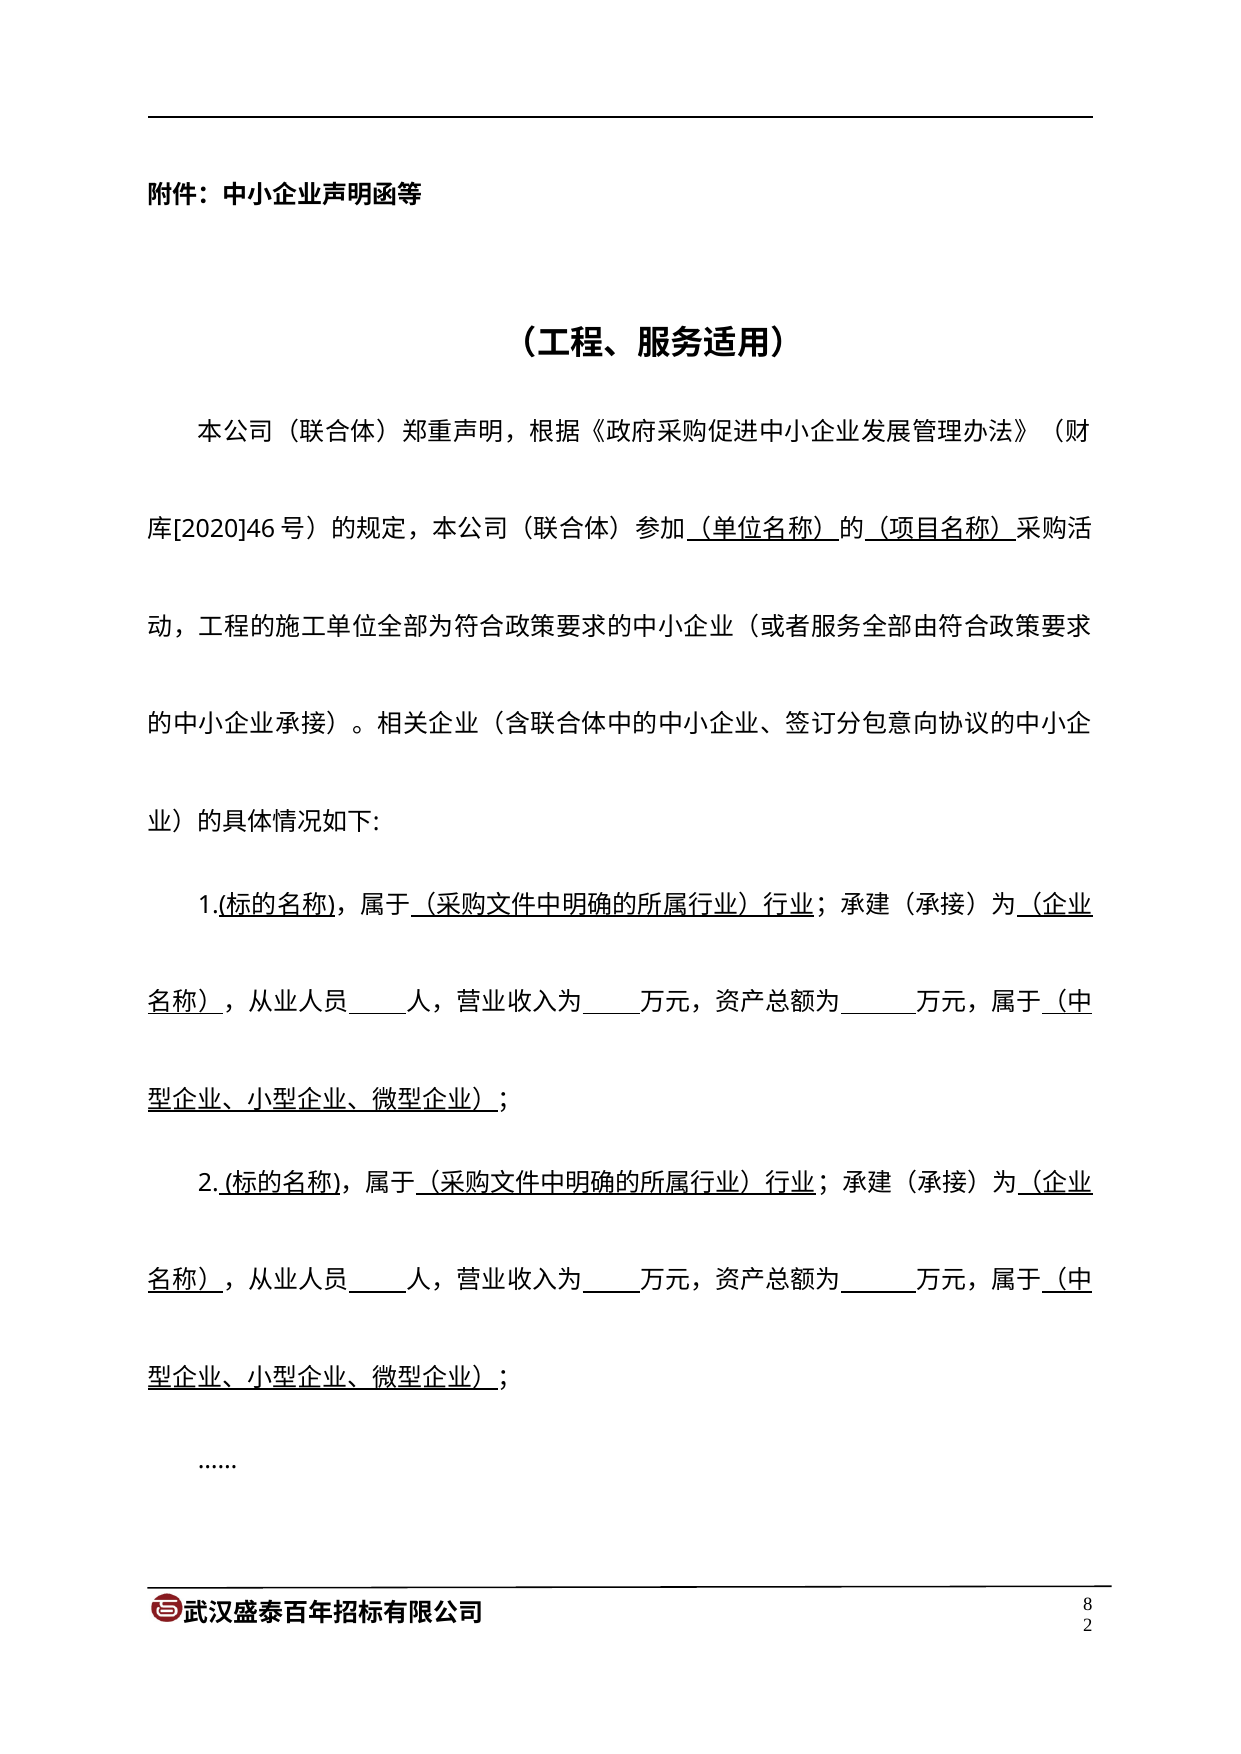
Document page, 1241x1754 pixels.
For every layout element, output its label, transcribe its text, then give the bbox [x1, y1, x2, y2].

text …… [148, 1426, 1093, 1491]
text 附件：中小企业声明函等 [148, 161, 1093, 226]
picture [147, 1593, 184, 1622]
text 1.(标的名称)，属于（采购文件中明确的所属行业）行业；承建（承接）为（企业名称），从业人员 人，营业收入为 万元，资产总额为 万元，属于（中型企业、小型企业、微型企业）； [148, 870, 1093, 1130]
text 2. (标的名称)，属于（采购文件中明确的所属行业）行业；承建（承接）为（企业名称），从业人员 人，营业收入为 万元，资产总额为 万元，属于（中型企业、小型企业、微型企业）； [148, 1148, 1093, 1408]
text （工程、服务适用） [148, 308, 1093, 373]
text 本公司（联合体）郑重声明，根据《政府采购促进中小企业发展管理办法》（财库[2020]46号）的规定，本公司（联合体）参加（单位名称）的（项目名称）采购活动，工程的施工单位全部为符合政策要求的中小企业（或者服务全部由符合政策要求的中小企业承接）。相关企业（含联合体中的中小企业、签订分包意向协议的中小企业）的具体情况如下: [148, 397, 1093, 852]
